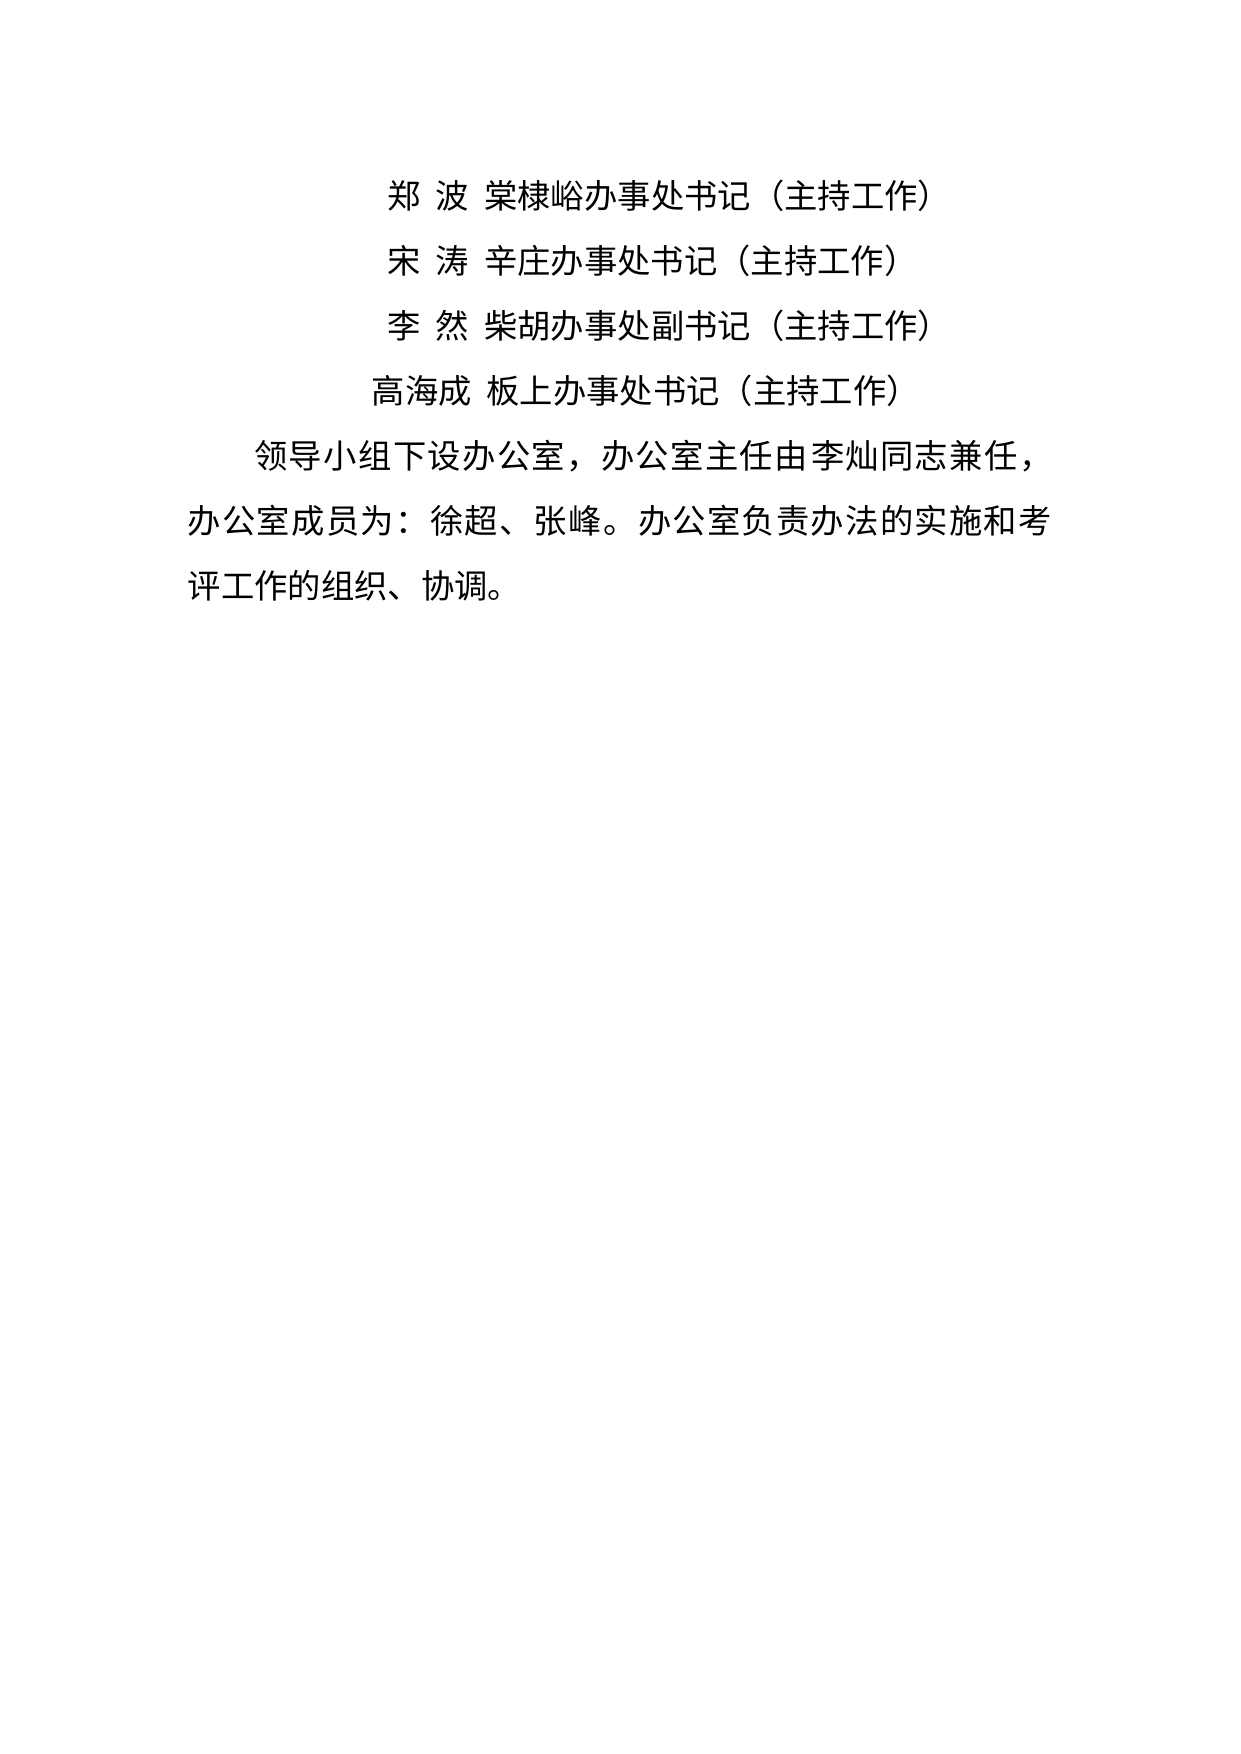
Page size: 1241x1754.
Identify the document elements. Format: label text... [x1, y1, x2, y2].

text 李 然 柴胡办事处副书记（主持工作） [187, 292, 1053, 357]
text 领导小组下设办公室，办公室主任由李灿同志兼任，办公室成员为：徐超、张峰。办公室负责办法的实施和考评工作的组织、协调。 [187, 422, 1053, 617]
text 高海成 板上办事处书记（主持工作） [187, 357, 1053, 422]
text 郑 波 棠棣峪办事处书记（主持工作） [187, 162, 1053, 227]
text 宋 涛 辛庄办事处书记（主持工作） [187, 227, 1053, 292]
